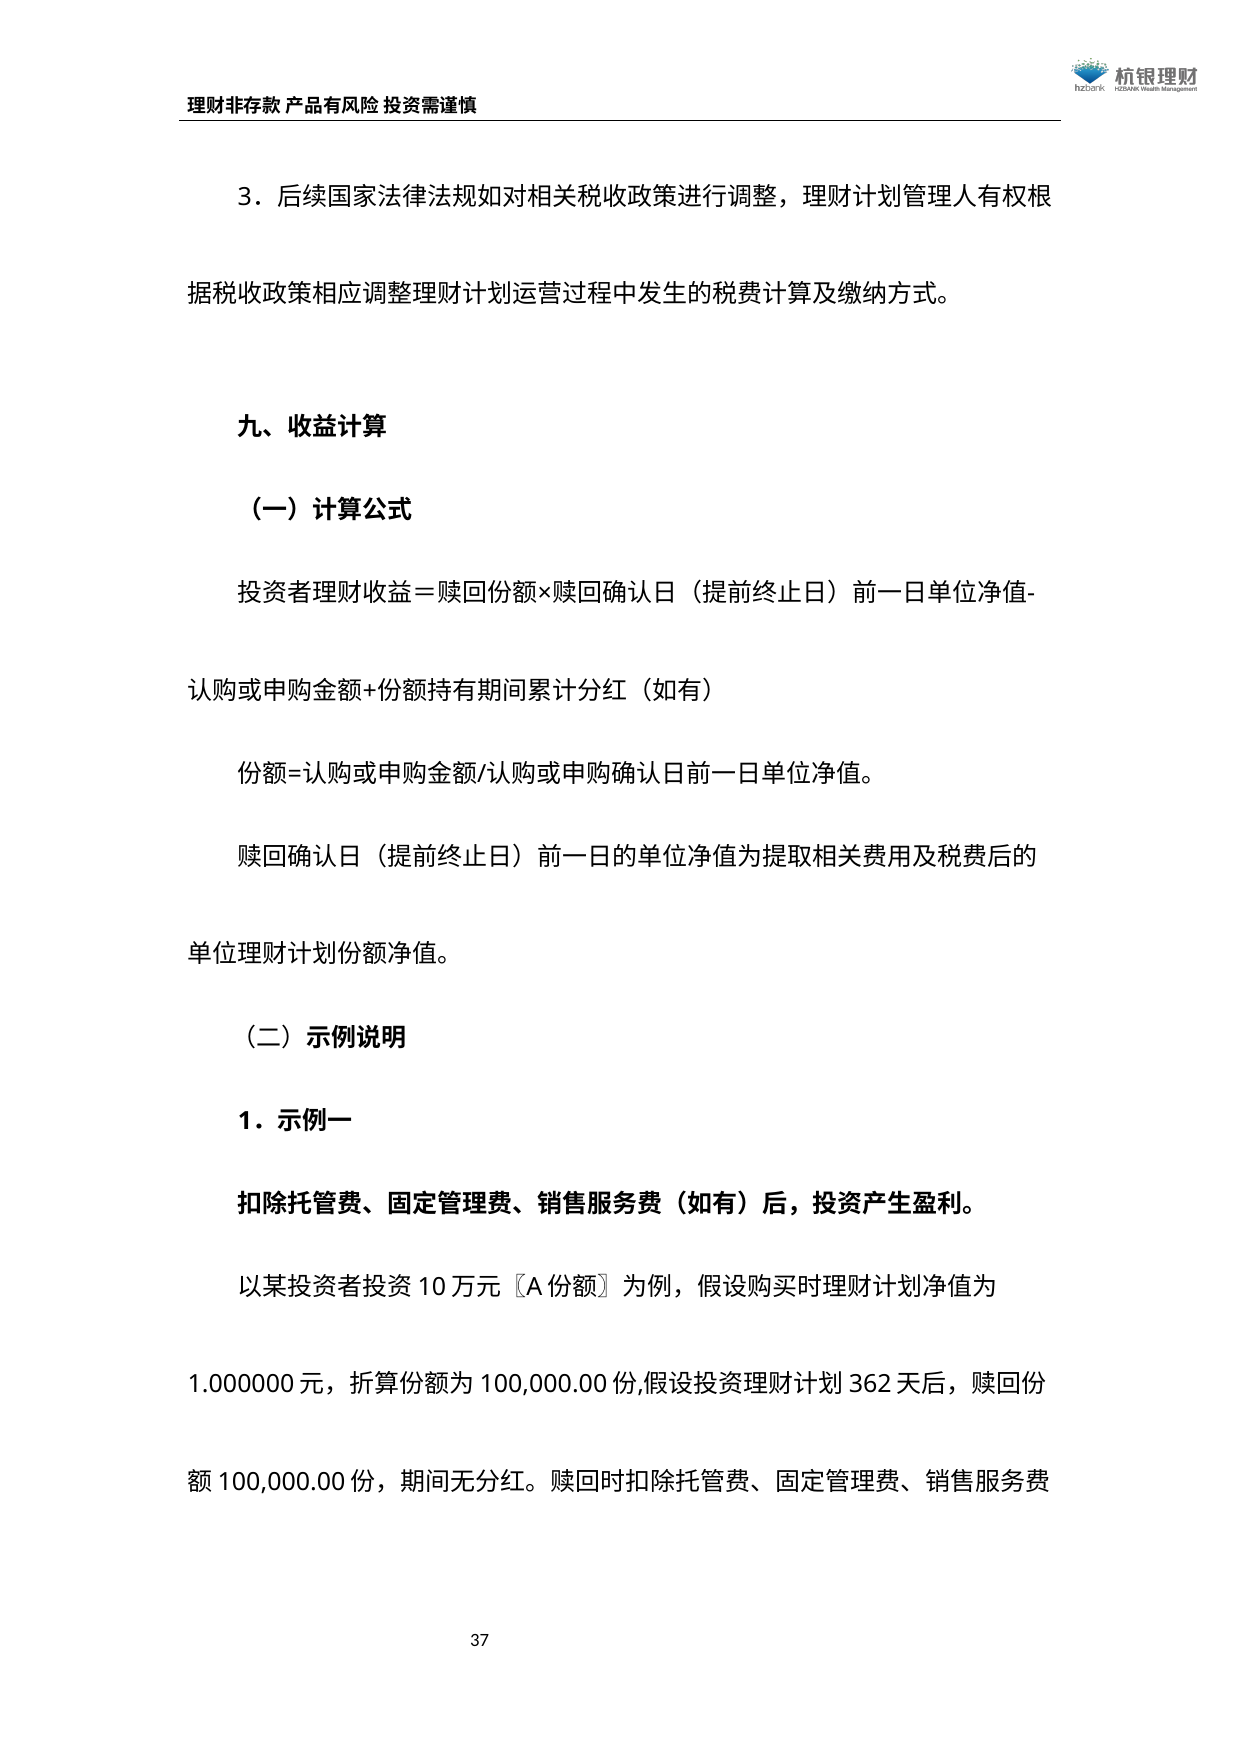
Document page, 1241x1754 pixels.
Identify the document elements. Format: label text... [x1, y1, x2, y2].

list 收益计算 [187, 392, 1053, 457]
picture [1027, 0, 1240, 151]
text 投资者理财收益＝赎回份额×赎回确认日（提前终止日）前一日单位净值-认购或申购金额+份额持有期间累计分红（如有） [187, 558, 1053, 721]
list 示例说明 [187, 1003, 1053, 1068]
list 后续国家法律法规如对相关税收政策进行调整，理财计划管理人有权根据税收政策相应调整理财计划运营过程中发生的税费计算及缴纳方式。 [187, 162, 1053, 324]
text 赎回确认日（提前终止日）前一日的单位净值为提取相关费用及税费后的单位理财计划份额净值。 [187, 822, 1053, 984]
list 示例一 [187, 1086, 1053, 1151]
list 计算公式 [187, 475, 1053, 540]
text 份额=认购或申购金额/认购或申购确认日前一日单位净值。 [187, 739, 1053, 804]
text 扣除托管费、固定管理费、销售服务费（如有）后，投资产生盈利。 [187, 1169, 1053, 1234]
